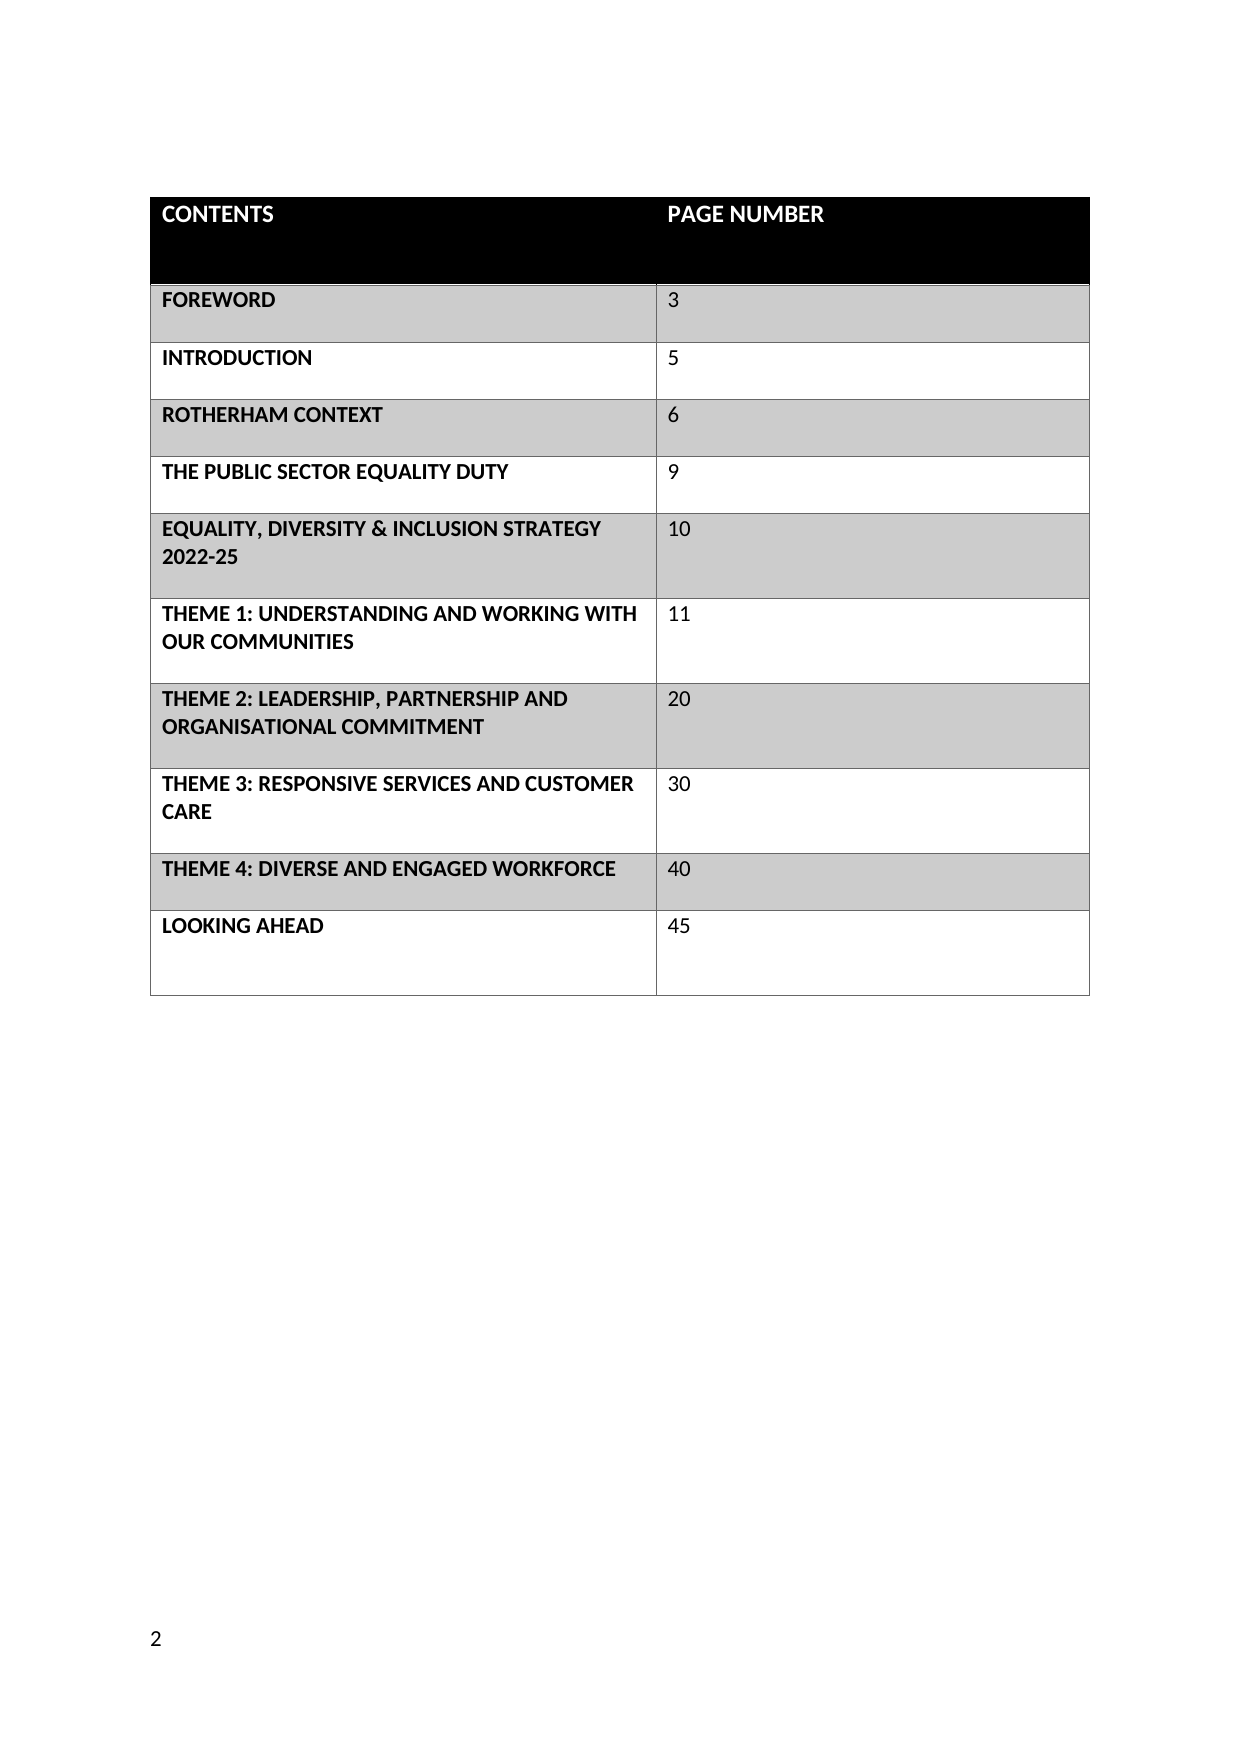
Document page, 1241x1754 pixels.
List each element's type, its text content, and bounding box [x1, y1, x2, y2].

table_cell THEME 4: DIVERSE AND ENGAGED WORKFORCE [151, 854, 656, 910]
table_cell ROTHERHAM CONTEXT [151, 400, 656, 456]
table_cell EQUALITY, DIVERSITY & INCLUSION STRATEGY 2022-25 [151, 514, 656, 598]
table_header PAGE NUMBER [657, 198, 1089, 284]
table_cell THEME 3: RESPONSIVE SERVICES AND CUSTOMER CARE [151, 769, 656, 853]
table_cell THEME 1: UNDERSTANDING AND WORKING WITH OUR COMMUNITIES [151, 599, 656, 683]
table_cell 3 [657, 286, 1089, 342]
table_cell 5 [657, 343, 1089, 399]
table_cell 45 [657, 911, 1089, 995]
table_cell THE PUBLIC SECTOR EQUALITY DUTY [151, 457, 656, 513]
table_cell 6 [657, 400, 1089, 456]
table_cell 10 [657, 514, 1089, 598]
table_cell LOOKING AHEAD [151, 911, 656, 995]
table_cell 11 [657, 599, 1089, 683]
table_cell INTRODUCTION [151, 343, 656, 399]
table_cell 40 [657, 854, 1089, 910]
table_header CONTENTS [151, 198, 656, 284]
table_cell FOREWORD [151, 286, 656, 342]
table_cell 9 [657, 457, 1089, 513]
table_cell 30 [657, 769, 1089, 853]
table_cell 20 [657, 684, 1089, 768]
table_cell THEME 2: LEADERSHIP, PARTNERSHIP AND ORGANISATIONAL COMMITMENT [151, 684, 656, 768]
